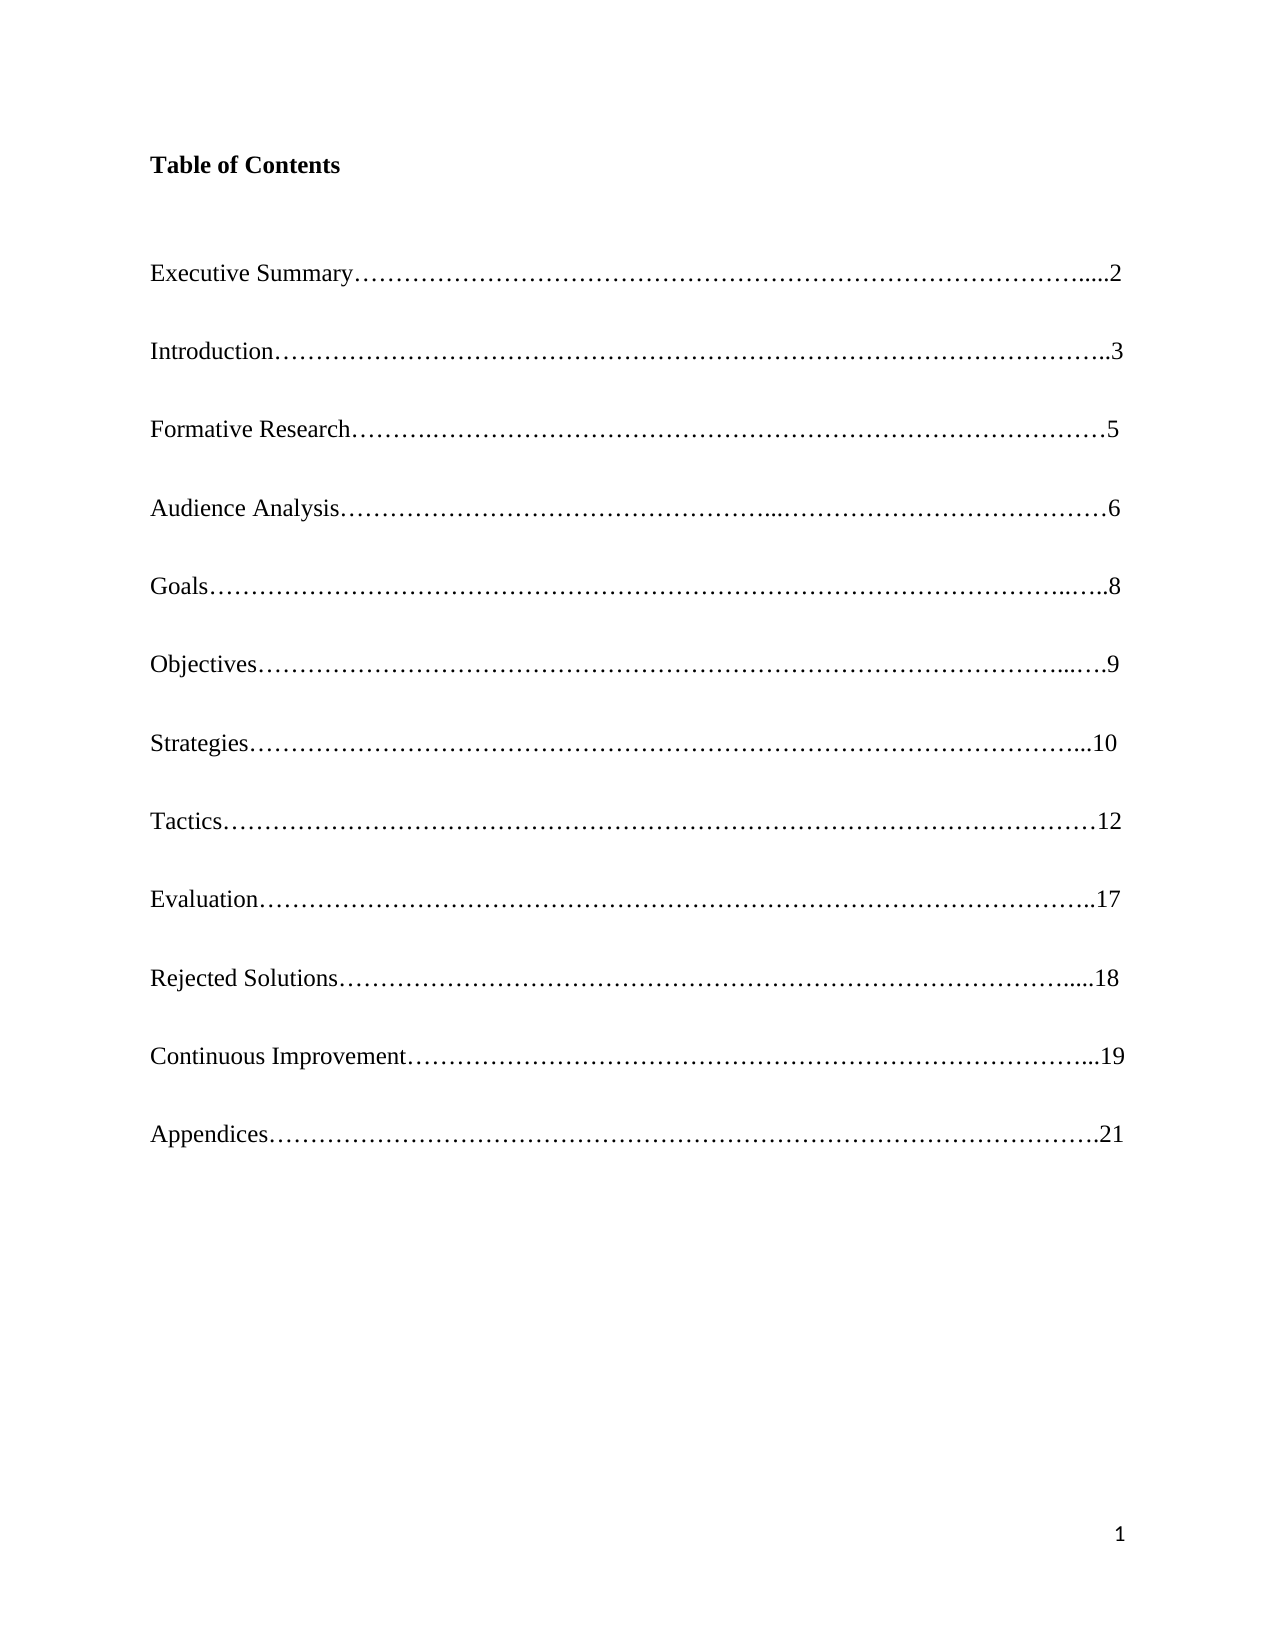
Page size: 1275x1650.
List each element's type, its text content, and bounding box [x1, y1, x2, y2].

text Evaluation………………………………………………………………………………………..17 [150, 884, 1125, 913]
text Objectives……………………………………………………………………………………...….9 [150, 649, 1125, 678]
text Appendices……………………………………………………………………………………….21 [150, 1119, 1125, 1148]
text Audience Analysis……………………………………………...…………………………………6 [150, 493, 1125, 521]
text Tactics……………………………………………………………………………………………12 [150, 806, 1125, 835]
text Continuous Improvement………………………………………………………………………...19 [150, 1041, 1125, 1070]
text Formative Research……….………………………………………………………………………5 [150, 414, 1125, 443]
text Introduction………………………………………………………………………………………..3 [150, 336, 1125, 365]
text Goals…………………………………………………………………………………………..…..8 [150, 571, 1125, 600]
text Strategies………………………………………………………………………………………...10 [150, 728, 1125, 756]
text Table of Contents [150, 150, 1125, 179]
text Executive Summary…………………………………………………………………………….....2 [150, 258, 1125, 286]
text Rejected Solutions…………………………………………………………………………….....18 [150, 963, 1125, 991]
